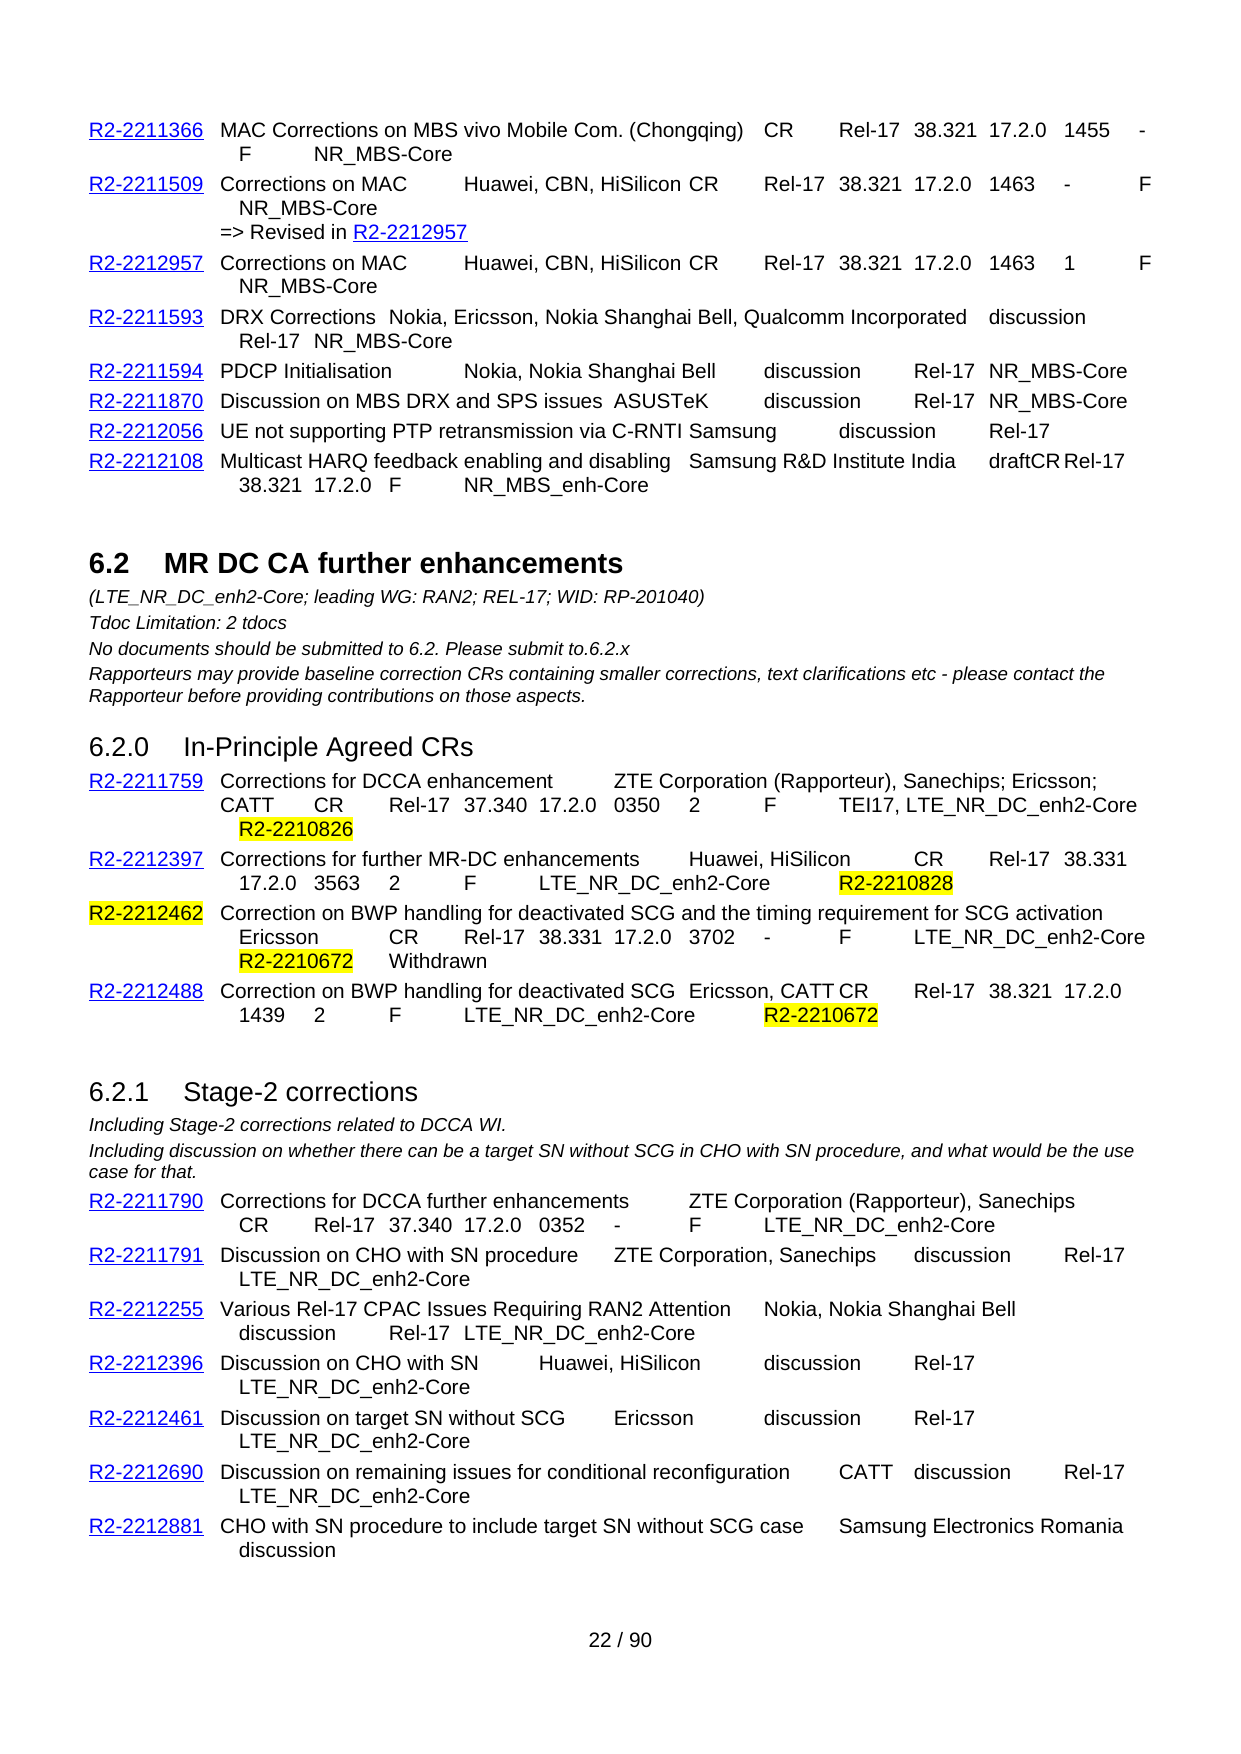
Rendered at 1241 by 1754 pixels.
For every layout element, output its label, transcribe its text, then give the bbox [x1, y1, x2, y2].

text Rapporteurs may provide baseline correction CRs containing smaller corrections, text clarifications etc - please contact the Rapporteur before providing contributions on those aspects. [89, 663, 1152, 706]
text (LTE_NR_DC_enh2-Core; leading WG: RAN2; REL-17; WID: RP-201040) [89, 586, 1152, 608]
title R2-2211791 Discussion on CHO with SN procedure ZTE Corporation, Sanechips discussion Rel-17 LTE_NR_DC_enh2-Core [89, 1243, 1152, 1291]
text Tdoc Limitation: 2 tdocs [89, 612, 1152, 633]
title R2-2212690 Discussion on remaining issues for conditional reconfiguration CATT discussion Rel-17 LTE_NR_DC_enh2-Core [89, 1459, 1152, 1507]
title R2-2211594 PDCP Initialisation Nokia, Nokia Shanghai Bell discussion Rel-17 NR_MBS-Core [89, 359, 1152, 383]
title R2-2212255 Various Rel-17 CPAC Issues Requiring RAN2 Attention Nokia, Nokia Shanghai Bell discussion Rel-17 LTE_NR_DC_enh2-Core [89, 1297, 1152, 1345]
text No documents should be submitted to 6.2. Please submit to.6.2.x [89, 637, 1152, 659]
title R2-2211593 DRX Corrections Nokia, Ericsson, Nokia Shanghai Bell, Qualcomm Incorporated discussion Rel-17 NR_MBS-Core [89, 304, 1152, 352]
text Including Stage-2 corrections related to DCCA WI. [89, 1114, 1152, 1135]
title R2-2212396 Discussion on CHO with SN Huawei, HiSilicon discussion Rel-17 LTE_NR_DC_enh2-Core [89, 1351, 1152, 1399]
text Including discussion on whether there can be a target SN without SCG in CHO with SN procedure, and what would be the use case for that. [89, 1139, 1152, 1182]
title R2-2211366 MAC Corrections on MBS vivo Mobile Com. (Chongqing) CR Rel-17 38.321 17.2.0 1455 - F NR_MBS-Core [89, 118, 1152, 166]
title R2-2211509 Corrections on MAC Huawei, CBN, HiSilicon CR Rel-17 38.321 17.2.0 1463 - F NR_MBS-Core [89, 172, 1152, 220]
title R2-2212461 Discussion on target SN without SCG Ericsson discussion Rel-17 LTE_NR_DC_enh2-Core [89, 1405, 1152, 1453]
title R2-2212462 Correction on BWP handling for deactivated SCG and the timing requirement for SCG activation Ericsson CR Rel-17 38.331 17.2.0 3702 - F LTE_NR_DC_enh2-Core R2-2210672 Withdrawn [89, 901, 1152, 973]
title R2-2212488 Correction on BWP handling for deactivated SCG Ericsson, CATT CR Rel-17 38.321 17.2.0 1439 2 F LTE_NR_DC_enh2-Core R2-2210672 [89, 979, 1152, 1027]
title R2-2212957 Corrections on MAC Huawei, CBN, HiSilicon CR Rel-17 38.321 17.2.0 1463 1 F NR_MBS-Core [89, 250, 1152, 298]
text => Revised in R2-2212957 [220, 220, 1152, 244]
subtitle 6.2 MR DC CA further enhancements [89, 546, 1152, 580]
title R2-2211870 Discussion on MBS DRX and SPS issues ASUSTeK discussion Rel-17 NR_MBS-Core [89, 389, 1152, 413]
title R2-2212108 Multicast HARQ feedback enabling and disabling Samsung R&D Institute India draftCR Rel-17 38.321 17.2.0 F NR_MBS_enh-Core [89, 449, 1152, 497]
title R2-2212881 CHO with SN procedure to include target SN without SCG case Samsung Electronics Romania discussion [89, 1514, 1152, 1562]
title R2-2211790 Corrections for DCCA further enhancements ZTE Corporation (Rapporteur), Sanechips CR Rel-17 37.340 17.2.0 0352 - F LTE_NR_DC_enh2-Core [89, 1189, 1152, 1237]
title R2-2212397 Corrections for further MR-DC enhancements Huawei, HiSilicon CR Rel-17 38.331 17.2.0 3563 2 F LTE_NR_DC_enh2-Core R2-2210828 [89, 847, 1152, 895]
title R2-2211759 Corrections for DCCA enhancement ZTE Corporation (Rapporteur), Sanechips; Ericsson; CATT CR Rel-17 37.340 17.2.0 0350 2 F TEI17, LTE_NR_DC_enh2-Core R2-2210826 [89, 769, 1152, 841]
title R2-2212056 UE not supporting PTP retransmission via C-RNTI Samsung discussion Rel-17 [89, 419, 1152, 443]
subtitle 6.2.0 In-Principle Agreed CRs [89, 731, 1152, 763]
subtitle 6.2.1 Stage-2 corrections [89, 1076, 1152, 1107]
